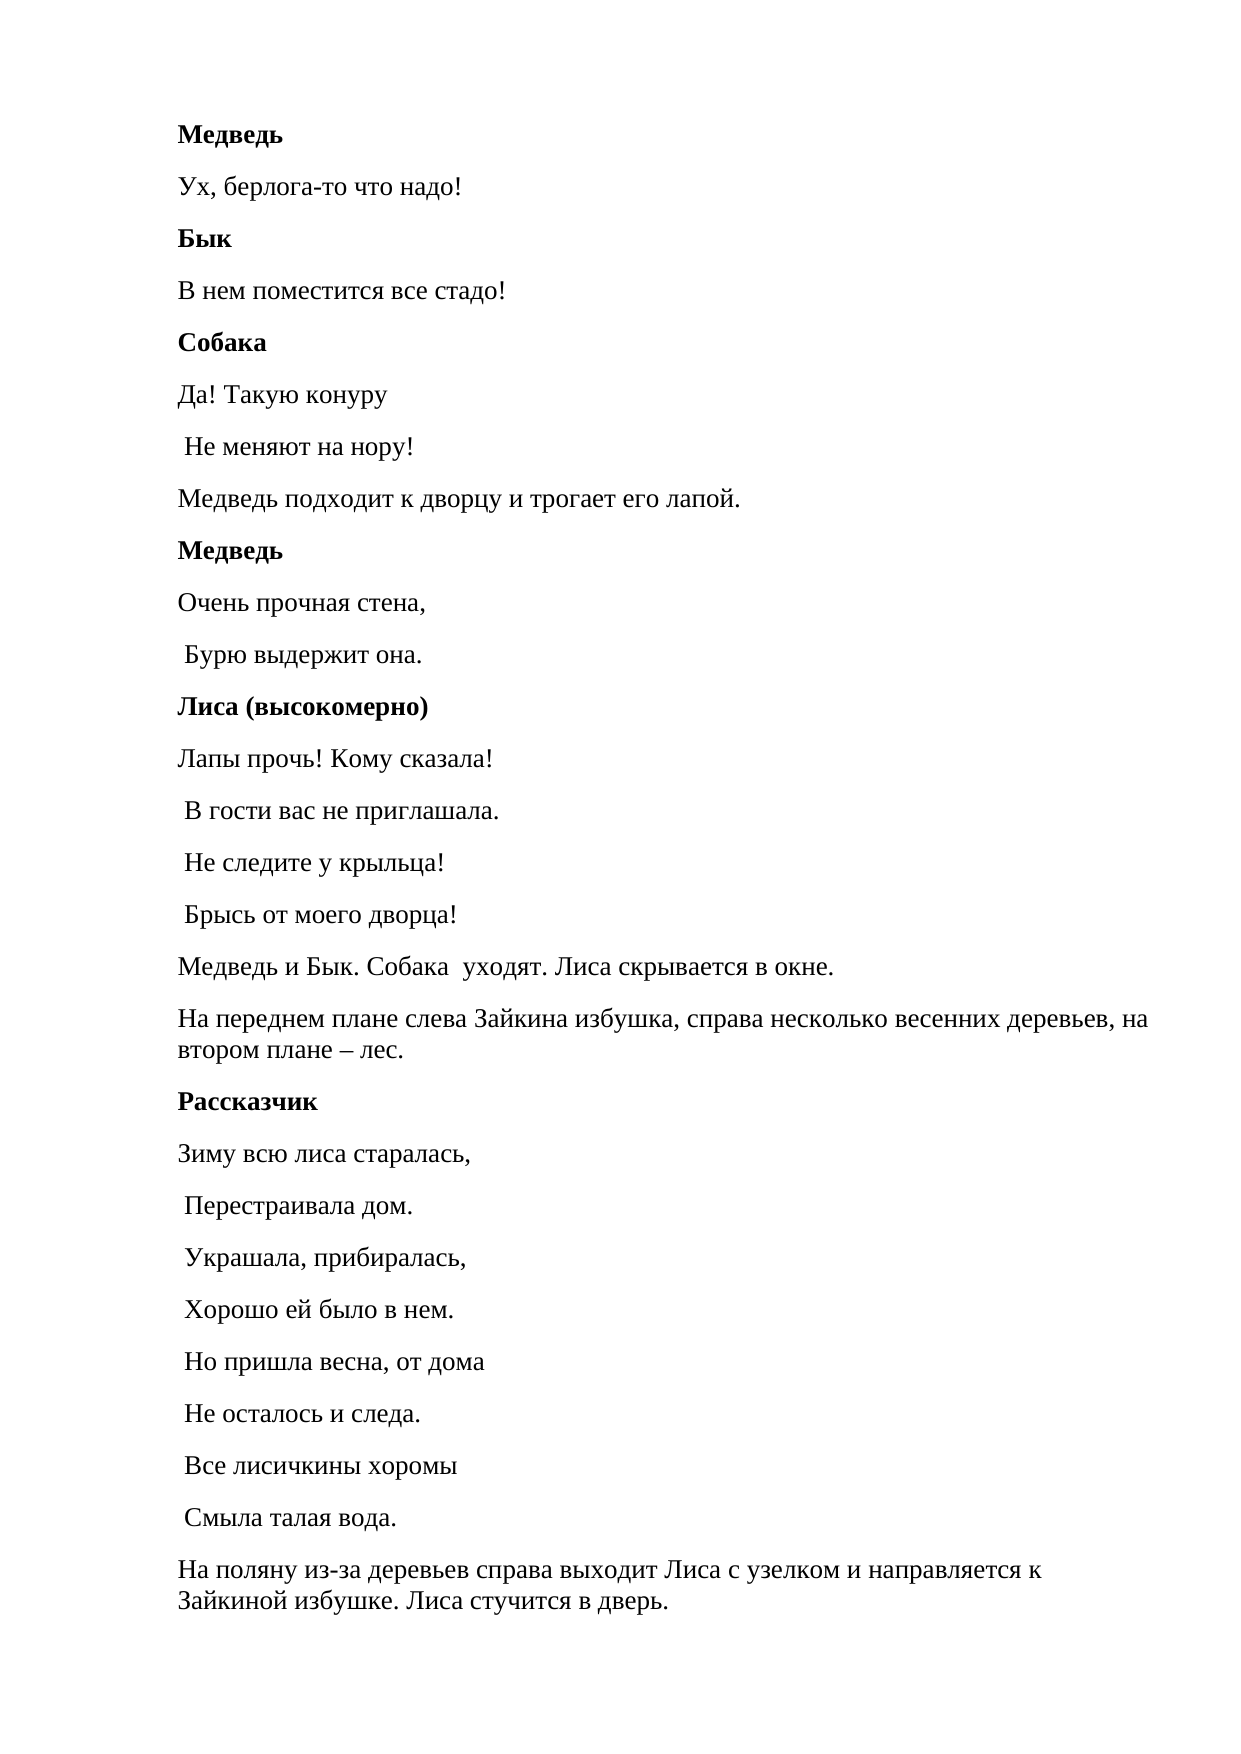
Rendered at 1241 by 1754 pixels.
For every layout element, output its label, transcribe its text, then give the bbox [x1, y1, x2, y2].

text Но пришла весна, от дома [177, 1345, 1152, 1376]
text Бурю выдержит она. [177, 638, 1152, 669]
text Медведь подходит к дворцу и трогает его лапой. [177, 482, 1152, 513]
text Медведь [177, 118, 1152, 149]
text На переднем плане слева Зайкина избушка, справа несколько весенних деревьев, на втором плане – лес. [177, 1002, 1152, 1064]
text Медведь [177, 534, 1152, 565]
text Украшала, прибиралась, [177, 1241, 1152, 1272]
text В гости вас не приглашала. [177, 794, 1152, 825]
text Медведь и Бык. Собака уходят. Лиса скрывается в окне. [177, 950, 1152, 981]
text Не следите у крыльца! [177, 846, 1152, 877]
text Лапы прочь! Кому сказала! [177, 742, 1152, 773]
text Собака [177, 326, 1152, 357]
text Ух, берлога-то что надо! [177, 170, 1152, 201]
text Хорошо ей было в нем. [177, 1293, 1152, 1324]
text Не меняют на нору! [177, 430, 1152, 461]
text Брысь от моего дворца! [177, 898, 1152, 929]
text Бык [177, 222, 1152, 253]
text Да! Такую конуру [177, 378, 1152, 409]
text Перестраивала дом. [177, 1189, 1152, 1220]
text Очень прочная стена, [177, 586, 1152, 617]
text Смыла талая вода. [177, 1501, 1152, 1532]
text Рассказчик [177, 1085, 1152, 1116]
text Не осталось и следа. [177, 1397, 1152, 1428]
text В нем поместится все стадо! [177, 274, 1152, 305]
text Лиса (высокомерно) [177, 690, 1152, 721]
text Все лисичкины хоромы [177, 1449, 1152, 1480]
text Зиму всю лиса старалась, [177, 1137, 1152, 1168]
text На поляну из-за деревьев справа выходит Лиса с узелком и направляется к Зайкиной избушке. Лиса стучится в дверь. [177, 1553, 1152, 1615]
